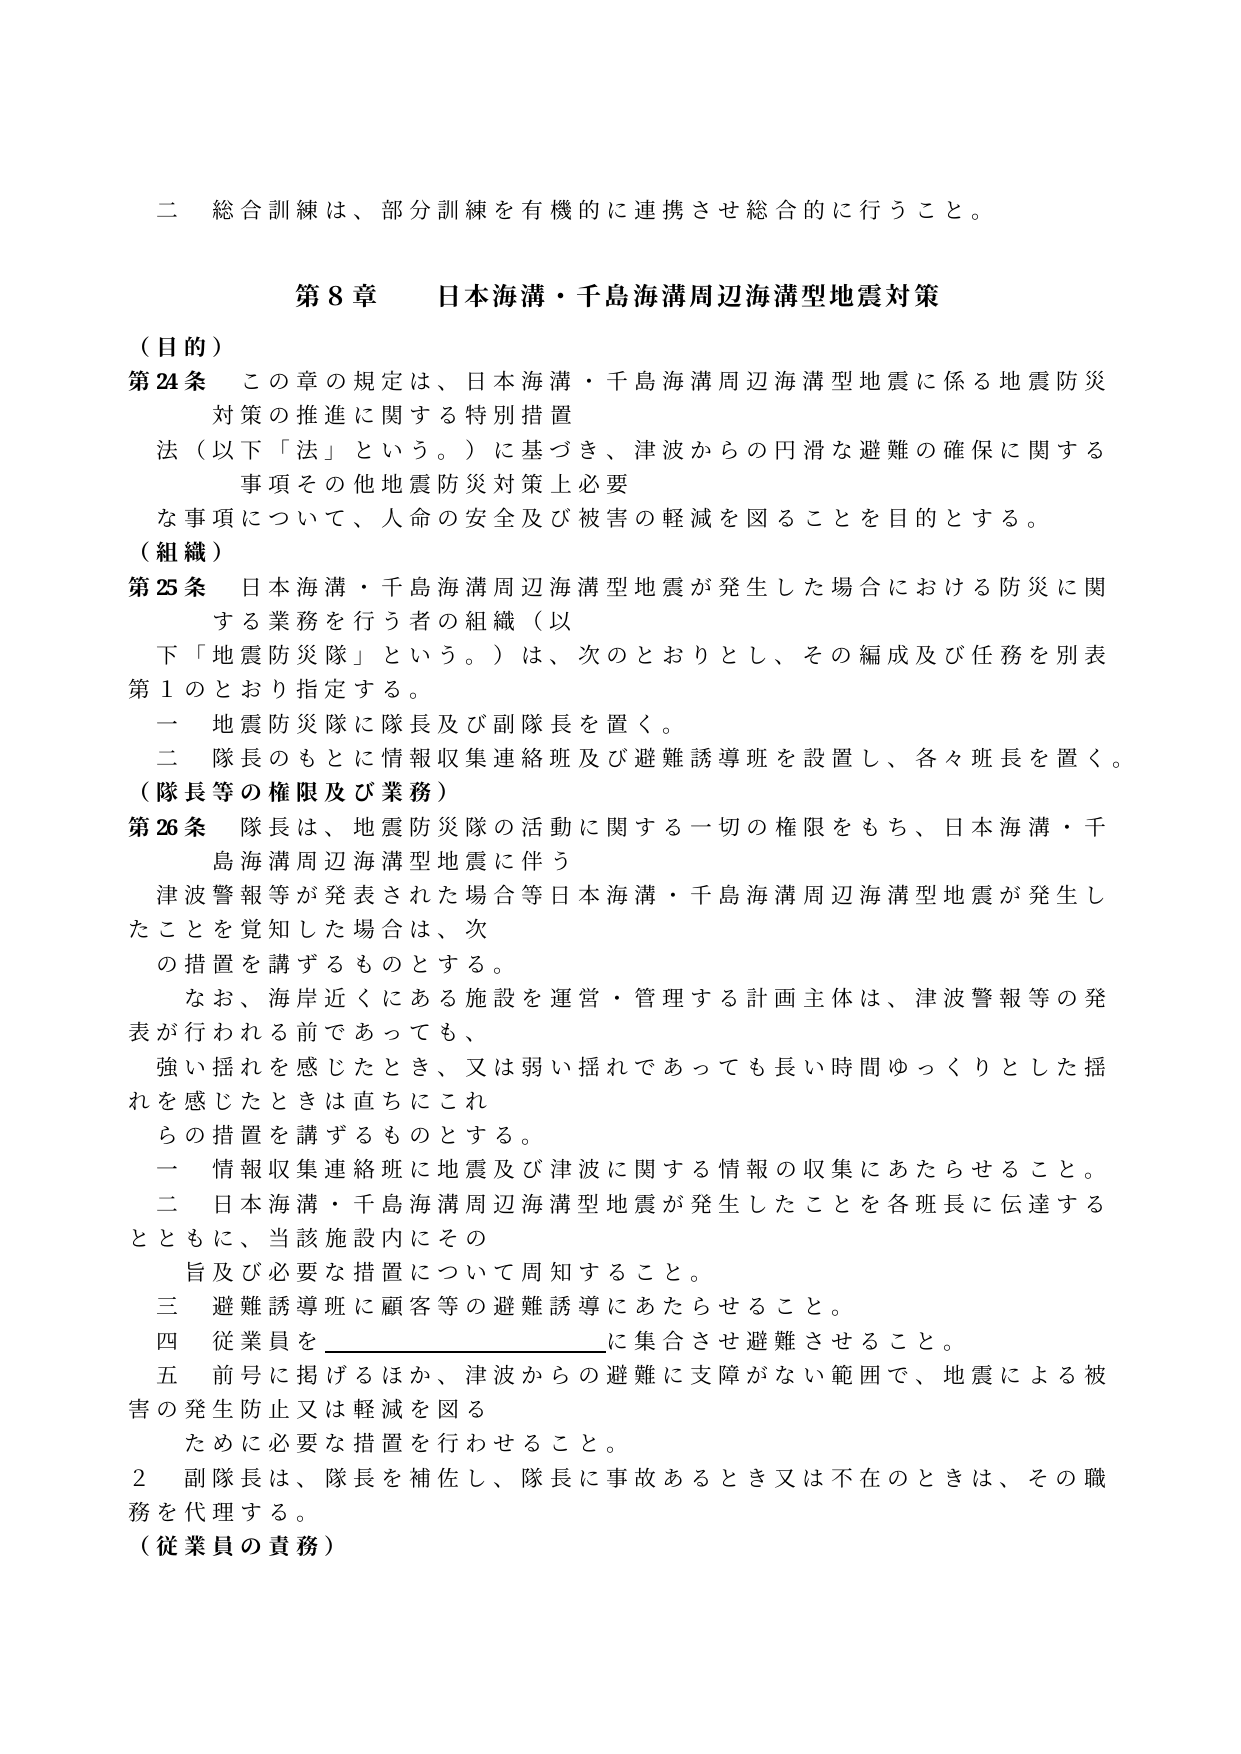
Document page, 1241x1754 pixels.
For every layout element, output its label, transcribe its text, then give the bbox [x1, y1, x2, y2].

text 第24条 この章の規定は、日本海溝・千島海溝周辺海溝型地震に係る地震防災対策の推進に関する特別措置 [128, 363, 1112, 431]
text 二 日本海溝・千島海溝周辺海溝型地震が発生したことを各班長に伝達するとともに、当該施設内にその [128, 1185, 1127, 1254]
text の措置を講ずるものとする。 [128, 946, 1112, 980]
text 津波警報等が発表された場合等日本海溝・千島海溝周辺海溝型地震が発生したことを覚知した場合は、次 [128, 877, 1112, 946]
text ２ 副隊長は、隊長を補佐し、隊長に事故あるとき又は不在のときは、その職務を代理する。 [128, 1459, 1112, 1528]
text 第26条 隊長は、地震防災隊の活動に関する一切の権限をもち、日本海溝・千島海溝周辺海溝型地震に伴う [128, 808, 1112, 877]
text な事項について、人命の安全及び被害の軽減を図ることを目的とする。 [153, 500, 1112, 534]
text らの措置を講ずるものとする。 [128, 1117, 1127, 1151]
text 第25条 日本海溝・千島海溝周辺海溝型地震が発生した場合における防災に関する業務を行う者の組織（以 [128, 568, 1112, 637]
text 強い揺れを感じたとき、又は弱い揺れであっても長い時間ゆっくりとした揺れを感じたときは直ちにこれ [128, 1048, 1127, 1117]
text なお、海岸近くにある施設を運営・管理する計画主体は、津波警報等の発表が行われる前であっても、 [128, 980, 1127, 1048]
text 四 従業員を に集合させ避難させること。 [128, 1322, 1112, 1357]
text ために必要な措置を行わせること。 [128, 1425, 1112, 1459]
text 二 隊長のもとに情報収集連絡班及び避難誘導班を設置し、各々班長を置く。 [128, 740, 1112, 774]
text 一 地震防災隊に隊長及び副隊長を置く。 [128, 706, 1112, 740]
text （従業員の責務） [128, 1528, 1112, 1562]
text 二 総合訓練は、部分訓練を有機的に連携させ総合的に行うこと。 [128, 192, 1112, 226]
text （目的） [128, 329, 1112, 363]
text 五 前号に掲げるほか、津波からの避難に支障がない範囲で、地震による被害の発生防止又は軽減を図る [128, 1357, 1112, 1425]
text 下「地震防災隊」という。）は、次のとおりとし、その編成及び任務を別表第１のとおり指定する。 [128, 637, 1112, 706]
text 一 情報収集連絡班に地震及び津波に関する情報の収集にあたらせること。 [128, 1151, 1112, 1185]
text 三 避難誘導班に顧客等の避難誘導にあたらせること。 [128, 1288, 1112, 1322]
text （組織） [128, 534, 1112, 568]
text 法（以下「法」という。）に基づき、津波からの円滑な避難の確保に関する事項その他地震防災対策上必要 [153, 431, 1112, 500]
text （隊長等の権限及び業務） [128, 774, 1112, 808]
text 旨及び必要な措置について周知すること。 [128, 1254, 1112, 1288]
text 第８章 日本海溝・千島海溝周辺海溝型地震対策 [128, 260, 1112, 329]
